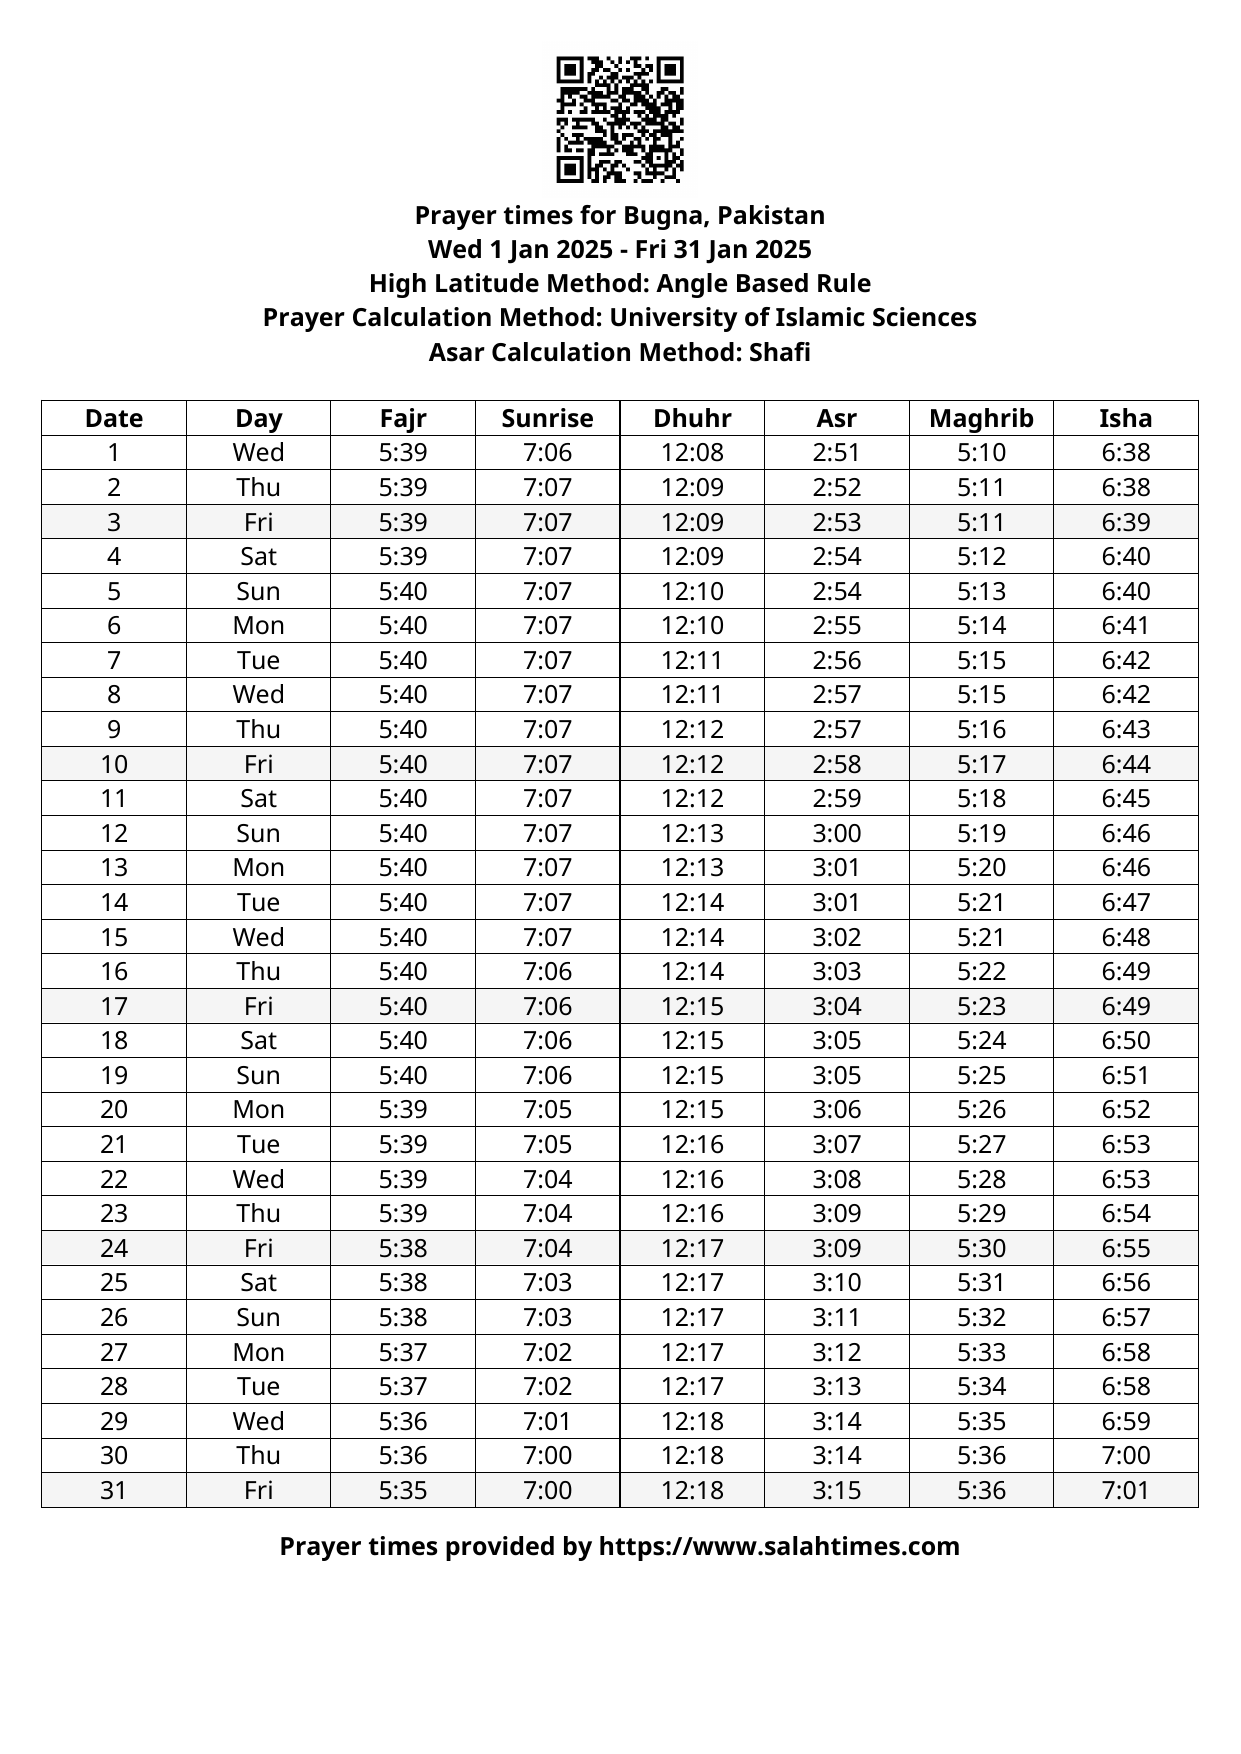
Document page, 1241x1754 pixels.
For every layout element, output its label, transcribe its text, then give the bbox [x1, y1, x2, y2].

table_cell 5:32 [910, 1300, 1053, 1334]
table_cell 5:17 [910, 747, 1053, 780]
table_cell Wed [187, 920, 330, 953]
table_cell 5:40 [331, 851, 475, 884]
table_cell 22 [42, 1162, 186, 1195]
table_cell 7:07 [476, 747, 619, 780]
table_cell 7:03 [476, 1300, 619, 1334]
table_cell 6:54 [1054, 1196, 1198, 1230]
table_cell 5:29 [910, 1196, 1053, 1230]
table_cell Fri [187, 989, 330, 1022]
table_cell 7:07 [476, 574, 619, 607]
table_cell 28 [42, 1369, 186, 1403]
table_cell 3:04 [765, 989, 909, 1022]
table_cell 12:17 [621, 1335, 764, 1368]
table_header Sunrise [476, 401, 619, 434]
table_header Isha [1054, 401, 1198, 434]
table_cell Wed [187, 1404, 330, 1437]
table_cell 3 [42, 505, 186, 538]
table_cell Sun [187, 1058, 330, 1092]
table_cell 2:54 [765, 574, 909, 607]
table_cell Wed [187, 1162, 330, 1195]
table_cell 6:59 [1054, 1404, 1198, 1437]
table_cell 5:34 [910, 1369, 1053, 1403]
table_cell 7:07 [476, 712, 619, 746]
table_cell 7:04 [476, 1196, 619, 1230]
table_cell 6:39 [1054, 505, 1198, 538]
table_cell 7:01 [476, 1404, 619, 1437]
table_cell 6:40 [1054, 539, 1198, 573]
table_cell 7:00 [476, 1473, 619, 1507]
table_cell 7:01 [1054, 1473, 1198, 1507]
table_cell 12:10 [621, 609, 764, 642]
table_cell 9 [42, 712, 186, 746]
table_cell 5:36 [910, 1473, 1053, 1507]
table_cell 7:07 [476, 851, 619, 884]
table_cell 5:11 [910, 470, 1053, 504]
table_cell 12:18 [621, 1473, 764, 1507]
table_cell Mon [187, 851, 330, 884]
table_cell 2:51 [765, 436, 909, 469]
table_cell 6:49 [1054, 989, 1198, 1022]
table_cell 2:56 [765, 643, 909, 677]
table_cell Thu [187, 1196, 330, 1230]
table_cell 12:17 [621, 1369, 764, 1403]
text Prayer times for Bugna, Pakistan [42, 198, 1198, 232]
table_cell 23 [42, 1196, 186, 1230]
table_cell 6:53 [1054, 1127, 1198, 1161]
table_cell 12:16 [621, 1162, 764, 1195]
table_cell 12:12 [621, 781, 764, 815]
table_cell 16 [42, 954, 186, 988]
table_cell 12:09 [621, 470, 764, 504]
table_cell 6:46 [1054, 851, 1198, 884]
table_cell 5:39 [331, 1127, 475, 1161]
table_cell 12:09 [621, 505, 764, 538]
table_cell 4 [42, 539, 186, 573]
table_cell 5:40 [331, 574, 475, 607]
table_cell 3:12 [765, 1335, 909, 1368]
table_cell Wed [187, 678, 330, 711]
table_cell 7:07 [476, 781, 619, 815]
table_cell 12:17 [621, 1266, 764, 1299]
table_cell 5 [42, 574, 186, 607]
table_cell 5:40 [331, 1024, 475, 1057]
table_cell Mon [187, 609, 330, 642]
table_cell 12:16 [621, 1127, 764, 1161]
table_cell Sat [187, 539, 330, 573]
table_cell Fri [187, 505, 330, 538]
table_cell 6:43 [1054, 712, 1198, 746]
table_cell 12:15 [621, 1058, 764, 1092]
table_cell 12:08 [621, 436, 764, 469]
table_cell Thu [187, 470, 330, 504]
table_cell 5:10 [910, 436, 1053, 469]
table_cell 6:44 [1054, 747, 1198, 780]
table_cell Tue [187, 1369, 330, 1403]
table_cell 7:07 [476, 609, 619, 642]
table_header Fajr [331, 401, 475, 434]
table_cell 5:39 [331, 1196, 475, 1230]
table_cell 11 [42, 781, 186, 815]
table_cell 5:40 [331, 1058, 475, 1092]
table_cell 25 [42, 1266, 186, 1299]
table_cell 7:07 [476, 505, 619, 538]
table_cell 5:15 [910, 643, 1053, 677]
table_cell 6:52 [1054, 1093, 1198, 1126]
table_cell 7:06 [476, 1058, 619, 1092]
table_cell 7:07 [476, 816, 619, 849]
table_cell Tue [187, 885, 330, 919]
table_cell 3:09 [765, 1231, 909, 1264]
table_cell 5:13 [910, 574, 1053, 607]
table_cell 5:37 [331, 1335, 475, 1368]
table_cell 12 [42, 816, 186, 849]
table_cell 7:07 [476, 885, 619, 919]
table_cell 3:01 [765, 885, 909, 919]
table_cell 5:37 [331, 1369, 475, 1403]
table_cell 5:16 [910, 712, 1053, 746]
text Prayer Calculation Method: University of Islamic Sciences [42, 300, 1198, 334]
table_cell 7:05 [476, 1127, 619, 1161]
text Wed 1 Jan 2025 - Fri 31 Jan 2025 [42, 232, 1198, 266]
table_cell 5:38 [331, 1266, 475, 1299]
table_cell Fri [187, 1473, 330, 1507]
table_cell 5:20 [910, 851, 1053, 884]
table_cell 12:10 [621, 574, 764, 607]
table_cell 6:49 [1054, 954, 1198, 988]
table_cell 6:57 [1054, 1300, 1198, 1334]
table_cell 5:40 [331, 609, 475, 642]
table_cell 6:56 [1054, 1266, 1198, 1299]
table_cell 12:17 [621, 1300, 764, 1334]
table_cell 7:02 [476, 1369, 619, 1403]
table_cell 6:47 [1054, 885, 1198, 919]
table_cell 7:06 [476, 1024, 619, 1057]
table_cell 2:54 [765, 539, 909, 573]
table_cell 12:12 [621, 747, 764, 780]
table_cell 24 [42, 1231, 186, 1264]
table_cell 31 [42, 1473, 186, 1507]
table_cell Wed [187, 436, 330, 469]
table_cell 5:14 [910, 609, 1053, 642]
table_cell 3:01 [765, 851, 909, 884]
table_cell 7:07 [476, 920, 619, 953]
table_cell Sun [187, 1300, 330, 1334]
table_cell 2:57 [765, 678, 909, 711]
table_cell 13 [42, 851, 186, 884]
table_cell 3:03 [765, 954, 909, 988]
table_cell 5:26 [910, 1093, 1053, 1126]
table_cell 12:12 [621, 712, 764, 746]
table_cell Tue [187, 643, 330, 677]
table_cell 7:07 [476, 539, 619, 573]
table_cell Sun [187, 816, 330, 849]
table_cell 6:48 [1054, 920, 1198, 953]
table_cell 5:40 [331, 816, 475, 849]
table_cell 7:03 [476, 1266, 619, 1299]
table_cell 3:14 [765, 1439, 909, 1472]
table_cell 1 [42, 436, 186, 469]
table_cell 5:39 [331, 436, 475, 469]
table_cell 5:39 [331, 1093, 475, 1126]
table_cell 20 [42, 1093, 186, 1126]
table_cell 5:39 [331, 470, 475, 504]
table_cell 6:38 [1054, 470, 1198, 504]
table_header Day [187, 401, 330, 434]
table_cell 6:55 [1054, 1231, 1198, 1264]
table_cell 5:40 [331, 678, 475, 711]
table_cell 5:11 [910, 505, 1053, 538]
table_cell 7:06 [476, 954, 619, 988]
text High Latitude Method: Angle Based Rule [42, 266, 1198, 300]
table_cell 2:55 [765, 609, 909, 642]
table_cell 12:14 [621, 885, 764, 919]
table_cell 7:07 [476, 643, 619, 677]
table_cell 6:45 [1054, 781, 1198, 815]
table_cell 5:40 [331, 747, 475, 780]
table_cell 5:39 [331, 539, 475, 573]
table_cell 5:18 [910, 781, 1053, 815]
table_cell 5:35 [331, 1473, 475, 1507]
table_cell 5:38 [331, 1231, 475, 1264]
table_header Dhuhr [621, 401, 764, 434]
table_cell 5:19 [910, 816, 1053, 849]
table_cell 12:14 [621, 954, 764, 988]
table_cell 18 [42, 1024, 186, 1057]
table_cell 3:07 [765, 1127, 909, 1161]
table_cell Mon [187, 1335, 330, 1368]
table_cell 5:15 [910, 678, 1053, 711]
table_cell 7:04 [476, 1162, 619, 1195]
table_cell 5:12 [910, 539, 1053, 573]
table_cell 5:21 [910, 885, 1053, 919]
table_cell Fri [187, 1231, 330, 1264]
table_cell 6:58 [1054, 1369, 1198, 1403]
table_cell 3:13 [765, 1369, 909, 1403]
table_cell 6:58 [1054, 1335, 1198, 1368]
table_cell 5:28 [910, 1162, 1053, 1195]
table_cell 5:22 [910, 954, 1053, 988]
table_cell 5:39 [331, 1162, 475, 1195]
table_cell 12:11 [621, 643, 764, 677]
table_cell Thu [187, 712, 330, 746]
table_cell 2:57 [765, 712, 909, 746]
table_cell Sat [187, 781, 330, 815]
table_header Date [42, 401, 186, 434]
table_cell 7:06 [476, 436, 619, 469]
table_cell 6:51 [1054, 1058, 1198, 1092]
table_cell 30 [42, 1439, 186, 1472]
table_cell 3:08 [765, 1162, 909, 1195]
table_cell 5:40 [331, 989, 475, 1022]
table_cell 12:18 [621, 1439, 764, 1472]
table_cell 3:05 [765, 1058, 909, 1092]
table_cell 26 [42, 1300, 186, 1334]
table_cell 3:09 [765, 1196, 909, 1230]
table_cell 5:35 [910, 1404, 1053, 1437]
table_cell 3:14 [765, 1404, 909, 1437]
table_cell 6:42 [1054, 643, 1198, 677]
table_cell 5:23 [910, 989, 1053, 1022]
table_cell 12:15 [621, 989, 764, 1022]
table_cell 12:17 [621, 1231, 764, 1264]
table_cell 5:36 [910, 1439, 1053, 1472]
table_cell Mon [187, 1093, 330, 1126]
table_cell 6:42 [1054, 678, 1198, 711]
text Asar Calculation Method: Shafi [42, 334, 1198, 368]
table_cell 6:50 [1054, 1024, 1198, 1057]
table_cell 6:38 [1054, 436, 1198, 469]
table_cell 7:02 [476, 1335, 619, 1368]
table_cell 29 [42, 1404, 186, 1437]
table_cell 3:06 [765, 1093, 909, 1126]
table_cell 7:05 [476, 1093, 619, 1126]
text Prayer times provided by https://www.salahtimes.com [42, 1528, 1198, 1563]
table_cell 12:15 [621, 1024, 764, 1057]
table_cell 5:33 [910, 1335, 1053, 1368]
table_cell Sat [187, 1024, 330, 1057]
table_cell 12:18 [621, 1404, 764, 1437]
table_cell 27 [42, 1335, 186, 1368]
table_cell Fri [187, 747, 330, 780]
table_cell 3:05 [765, 1024, 909, 1057]
table_cell 12:15 [621, 1093, 764, 1126]
table_cell 8 [42, 678, 186, 711]
table_cell 12:09 [621, 539, 764, 573]
table_cell 3:15 [765, 1473, 909, 1507]
table_cell 2:53 [765, 505, 909, 538]
table_cell Sat [187, 1266, 330, 1299]
table_cell 2 [42, 470, 186, 504]
table_header Asr [765, 401, 909, 434]
table_cell Sun [187, 574, 330, 607]
table_cell 5:36 [331, 1404, 475, 1437]
table_cell 10 [42, 747, 186, 780]
table_cell 3:11 [765, 1300, 909, 1334]
table_cell 5:25 [910, 1058, 1053, 1092]
table_cell 6 [42, 609, 186, 642]
table_header Maghrib [910, 401, 1053, 434]
table_cell 7:04 [476, 1231, 619, 1264]
table_cell 17 [42, 989, 186, 1022]
table_cell 5:40 [331, 781, 475, 815]
table_cell 12:16 [621, 1196, 764, 1230]
table_cell 5:36 [331, 1439, 475, 1472]
table_cell 7:00 [1054, 1439, 1198, 1472]
table_cell 3:02 [765, 920, 909, 953]
table_cell 14 [42, 885, 186, 919]
table_cell 5:31 [910, 1266, 1053, 1299]
table_cell 7:07 [476, 470, 619, 504]
table_cell 5:40 [331, 712, 475, 746]
table_cell 5:40 [331, 954, 475, 988]
table_cell 21 [42, 1127, 186, 1161]
table_cell 12:11 [621, 678, 764, 711]
table_cell 5:40 [331, 885, 475, 919]
table_cell 5:39 [331, 505, 475, 538]
table_cell 7:00 [476, 1439, 619, 1472]
table_cell 6:46 [1054, 816, 1198, 849]
table_cell 3:00 [765, 816, 909, 849]
table_cell 5:30 [910, 1231, 1053, 1264]
table_cell 12:14 [621, 920, 764, 953]
table_cell 5:27 [910, 1127, 1053, 1161]
table_cell Thu [187, 954, 330, 988]
table_cell 3:10 [765, 1266, 909, 1299]
table_cell 2:58 [765, 747, 909, 780]
table_cell Tue [187, 1127, 330, 1161]
table_cell 5:38 [331, 1300, 475, 1334]
table_cell 5:24 [910, 1024, 1053, 1057]
table_cell 7:07 [476, 678, 619, 711]
table_cell 7:06 [476, 989, 619, 1022]
table_cell 5:40 [331, 643, 475, 677]
table_cell 12:13 [621, 851, 764, 884]
table_cell 6:53 [1054, 1162, 1198, 1195]
table_cell 6:40 [1054, 574, 1198, 607]
picture [542, 41, 699, 198]
table_cell 5:21 [910, 920, 1053, 953]
table_cell 2:59 [765, 781, 909, 815]
table_cell Thu [187, 1439, 330, 1472]
table_cell 6:41 [1054, 609, 1198, 642]
table_cell 2:52 [765, 470, 909, 504]
table_cell 12:13 [621, 816, 764, 849]
table_cell 7 [42, 643, 186, 677]
table_cell 15 [42, 920, 186, 953]
table_cell 19 [42, 1058, 186, 1092]
table_cell 5:40 [331, 920, 475, 953]
